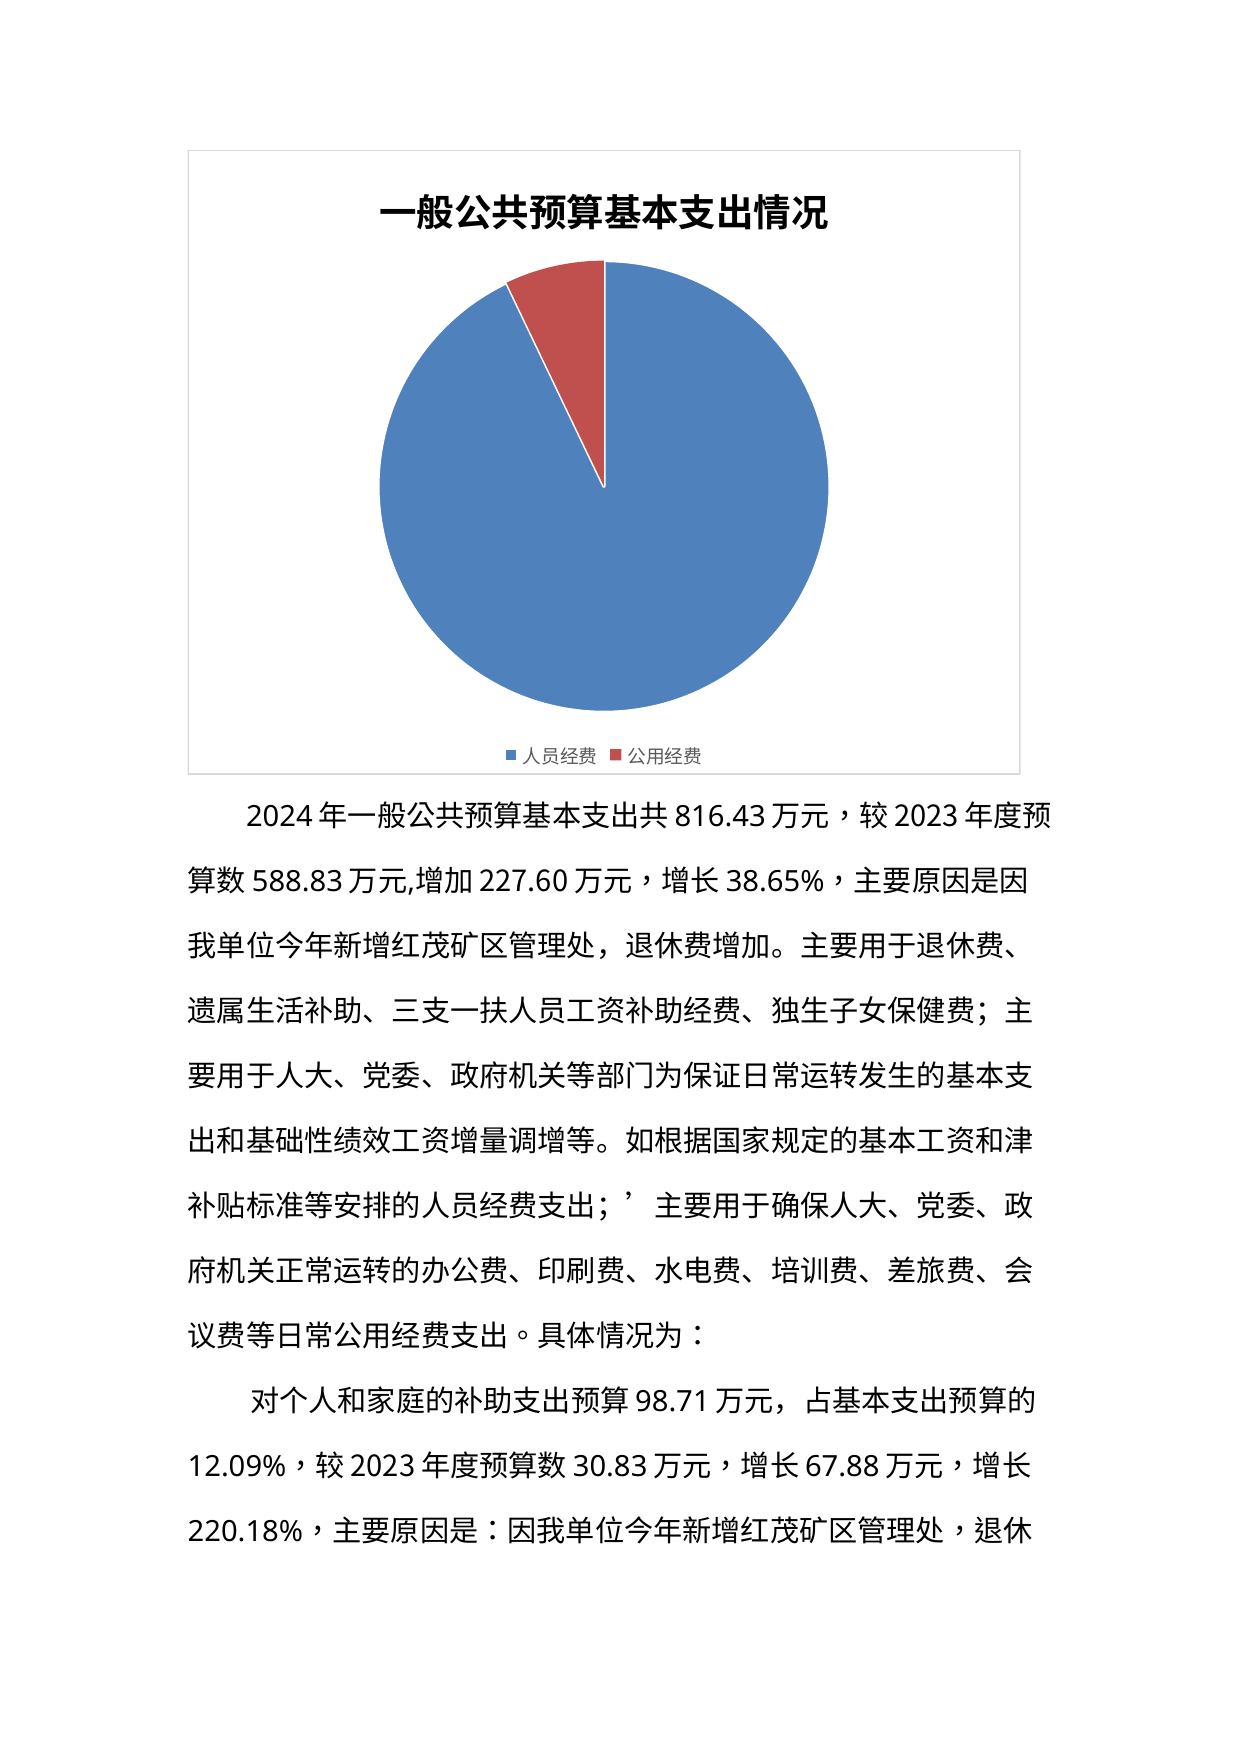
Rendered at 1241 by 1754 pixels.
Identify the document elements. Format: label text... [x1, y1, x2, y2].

text 2024年一般公共预算基本支出共816.43万元，较2023年度预算数588.83万元,增加227.60万元，增长38.65%，主要原因是因我单位今年新增红茂矿区管理处，退休费增加。主要用于退休费、遗属生活补助、三支一扶人员工资补助经费、独生子女保健费；主要用于人大、党委、政府机关等部门为保证日常运转发生的基本支出和基础性绩效工资增量调增等。如根据国家规定的基本工资和津补贴标准等安排的人员经费支出；’主要用于确保人大、党委、政府机关正常运转的办公费、印刷费、水电费、培训费、差旅费、会议费等日常公用经费支出。具体情况为： [187, 775, 1053, 1359]
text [187, 1359, 1053, 1555]
